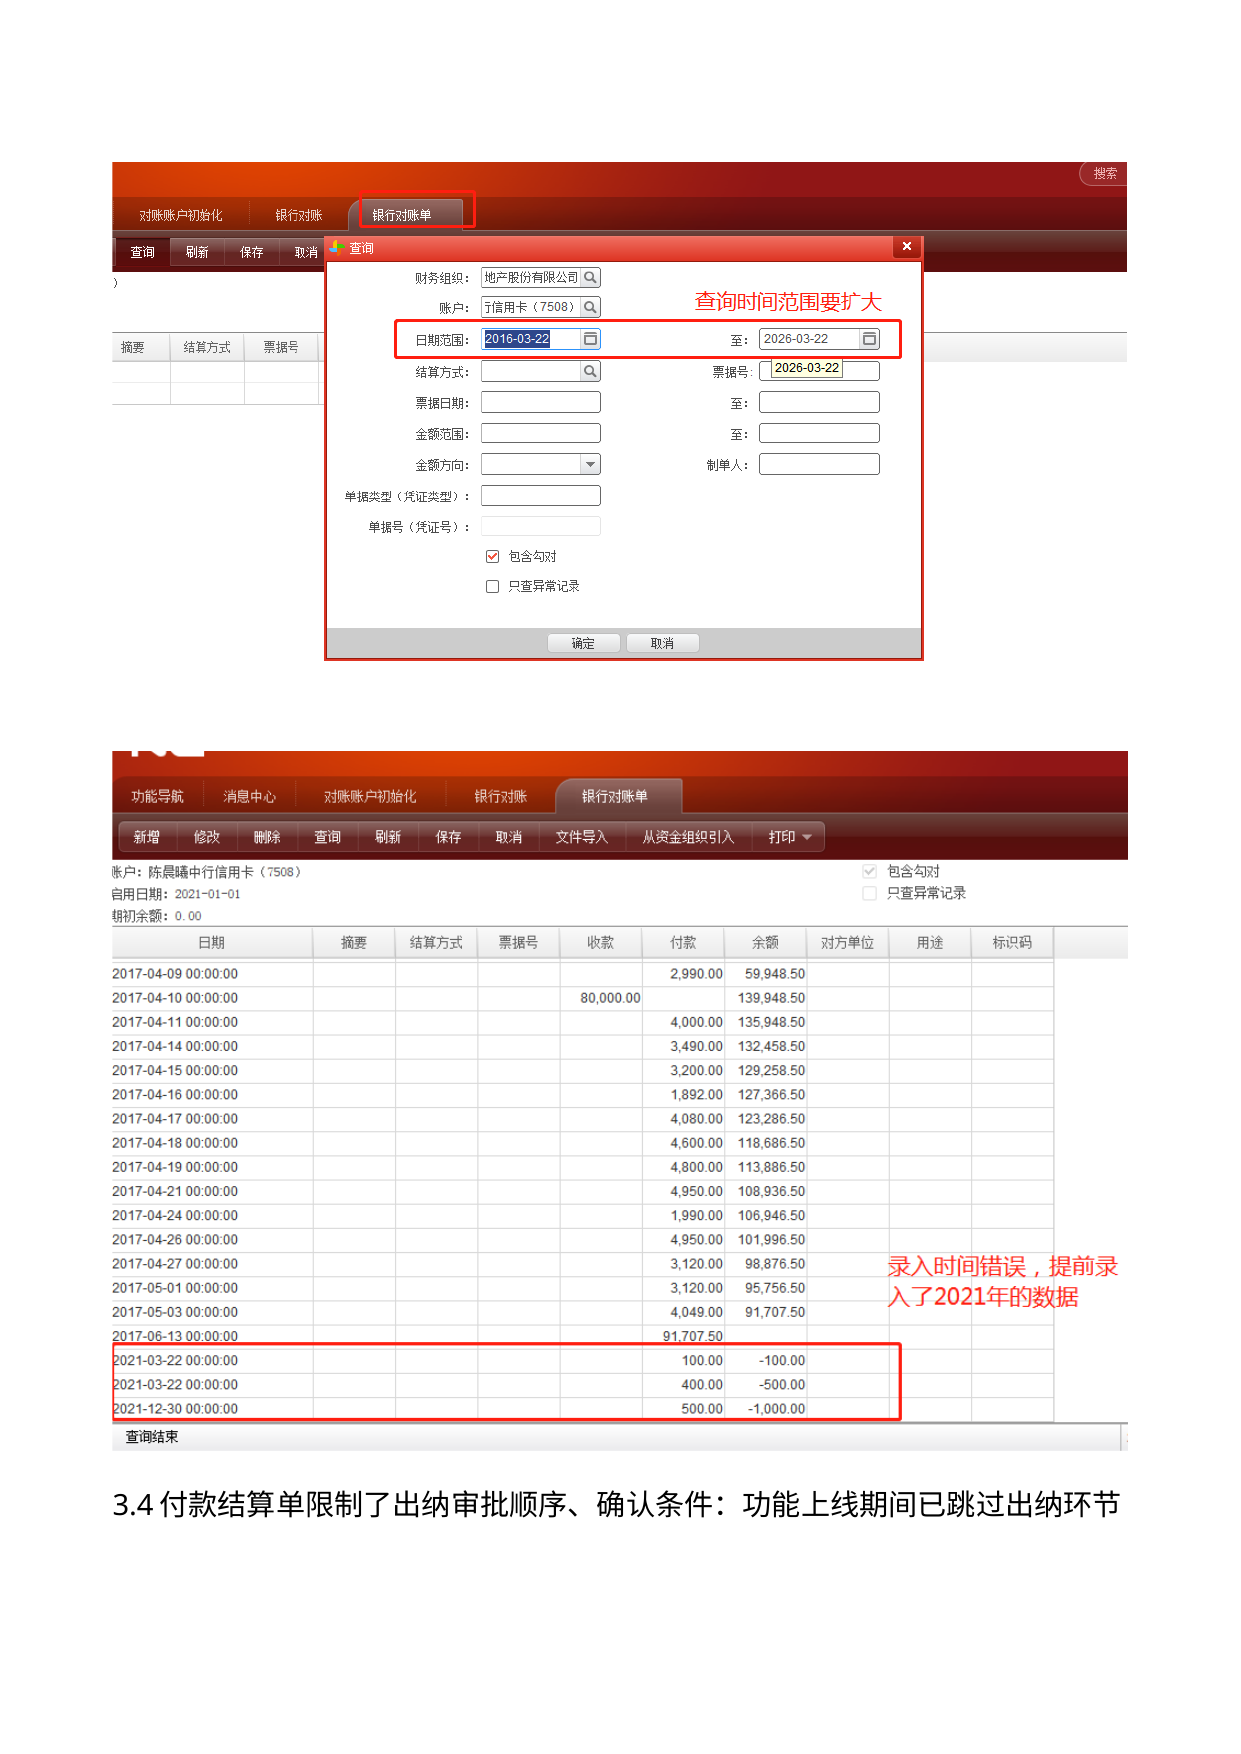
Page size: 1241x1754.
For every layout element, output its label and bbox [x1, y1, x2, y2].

picture [112, 751, 1128, 1452]
text [112, 1470, 1128, 1535]
picture [112, 162, 1127, 715]
